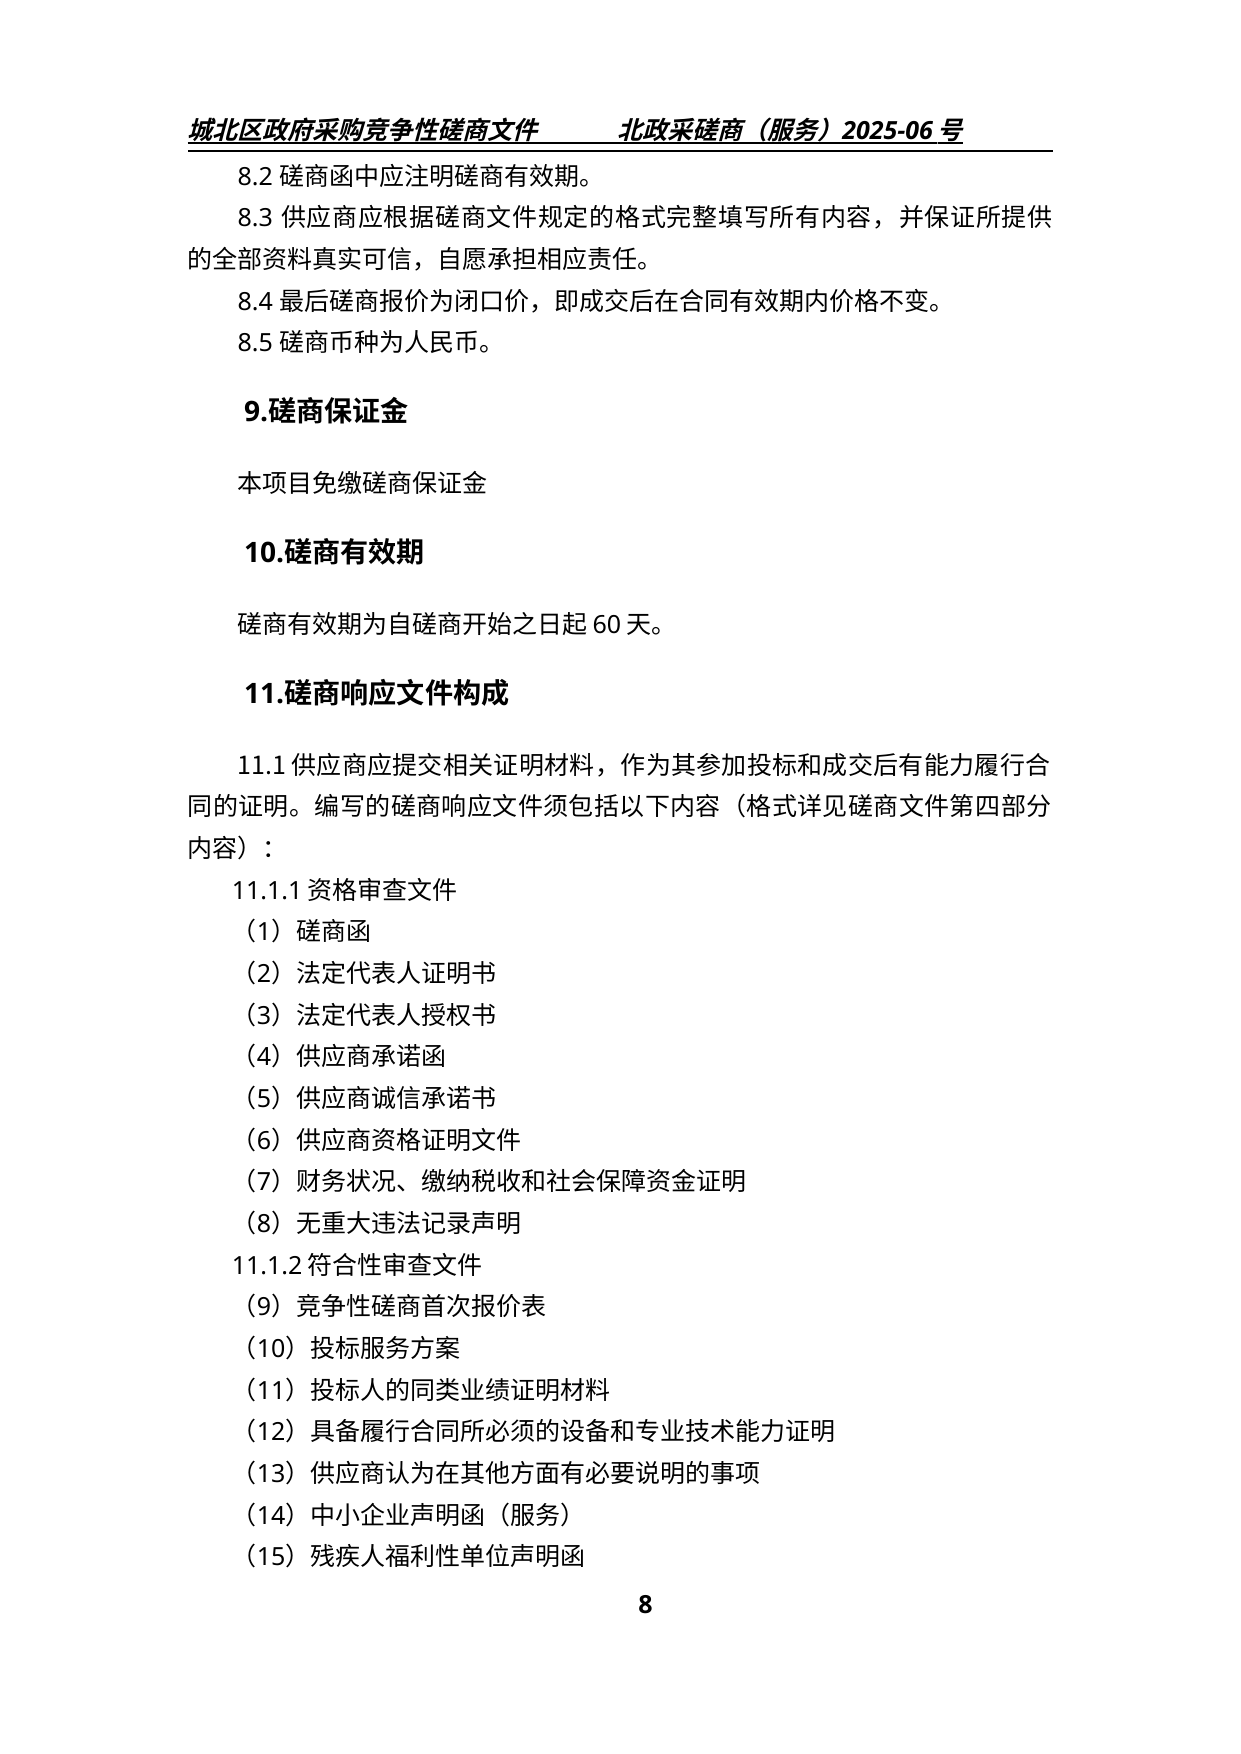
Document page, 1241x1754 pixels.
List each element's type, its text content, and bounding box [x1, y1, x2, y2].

text （3）法定代表人授权书 [188, 991, 1053, 1032]
text （2）法定代表人证明书 [188, 949, 1053, 991]
text （7）财务状况、缴纳税收和社会保障资金证明 [188, 1157, 1053, 1199]
text （5）供应商诚信承诺书 [188, 1074, 1053, 1116]
text 8.3 供应商应根据磋商文件规定的格式完整填写所有内容，并保证所提供的全部资料真实可信，自愿承担相应责任。 [187, 193, 1053, 277]
text 9.磋商保证金 [187, 389, 1053, 430]
text （15）残疾人福利性单位声明函 [188, 1532, 1053, 1574]
text 本项目免缴磋商保证金 [187, 459, 1053, 501]
text （8）无重大违法记录声明 [188, 1199, 1053, 1241]
text （12）具备履行合同所必须的设备和专业技术能力证明 [188, 1407, 1053, 1449]
text （14）中小企业声明函（服务） [188, 1491, 1053, 1532]
text （6）供应商资格证明文件 [188, 1116, 1053, 1157]
text （1）磋商函 [188, 907, 1053, 949]
text 8.5 磋商币种为人民币。 [187, 318, 1053, 360]
text （9）竞争性磋商首次报价表 [188, 1282, 1053, 1324]
text （10）投标服务方案 [188, 1324, 1053, 1366]
text 10.磋商有效期 [187, 530, 1053, 571]
text 8.4 最后磋商报价为闭口价，即成交后在合同有效期内价格不变。 [187, 277, 1053, 318]
text （4）供应商承诺函 [188, 1032, 1053, 1074]
text 11.1供应商应提交相关证明材料，作为其参加投标和成交后有能力履行合同的证明。编写的磋商响应文件须包括以下内容（格式详见磋商文件第四部分内容）： [187, 741, 1053, 866]
text 11.1.1资格审查文件 [188, 866, 1053, 907]
text 11.1.2符合性审查文件 [188, 1241, 1053, 1282]
text 8.2 磋商函中应注明磋商有效期。 [187, 152, 1053, 193]
text 11.磋商响应文件构成 [187, 671, 1053, 712]
text 磋商有效期为自磋商开始之日起60天。 [187, 600, 1053, 642]
text （13）供应商认为在其他方面有必要说明的事项 [188, 1449, 1053, 1491]
text （11）投标人的同类业绩证明材料 [188, 1366, 1053, 1407]
